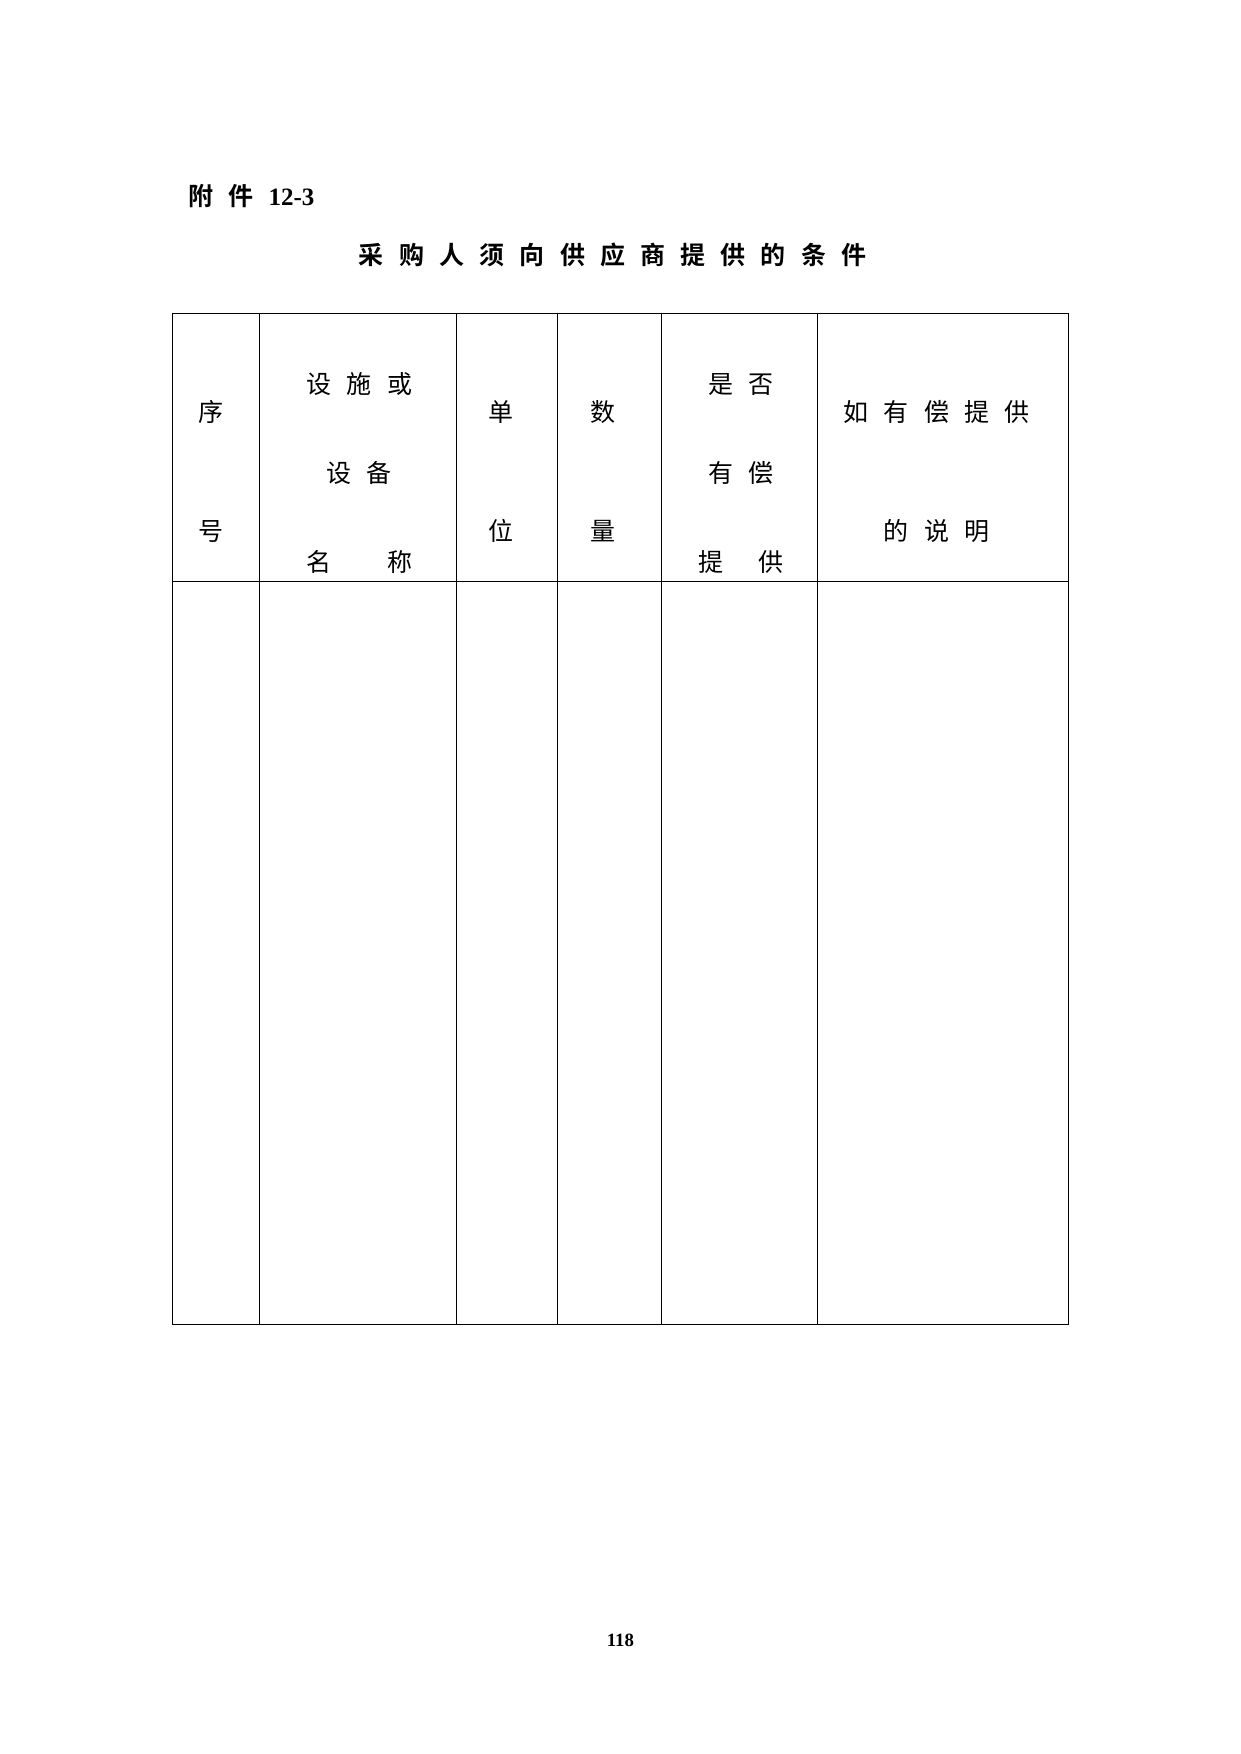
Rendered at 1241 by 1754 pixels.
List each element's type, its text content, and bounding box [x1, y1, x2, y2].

table_header 单 位 [457, 314, 557, 581]
table_header 如有偿提供的说明 [818, 314, 1068, 581]
text 采购人须向供应商提供的条件 [188, 224, 1052, 283]
text 附件12-3 [188, 164, 1052, 224]
table_header 数 量 [558, 314, 661, 581]
table_cell [260, 582, 456, 1324]
table_cell [662, 582, 817, 1324]
table_cell [558, 582, 661, 1324]
table_cell [173, 582, 259, 1324]
table_cell [457, 582, 557, 1324]
table_header 序 号 [173, 314, 259, 581]
table_header 是否有偿 提 供 [662, 314, 817, 581]
table_cell [818, 582, 1068, 1324]
table_header 设施或设备 名 称 [260, 314, 456, 581]
